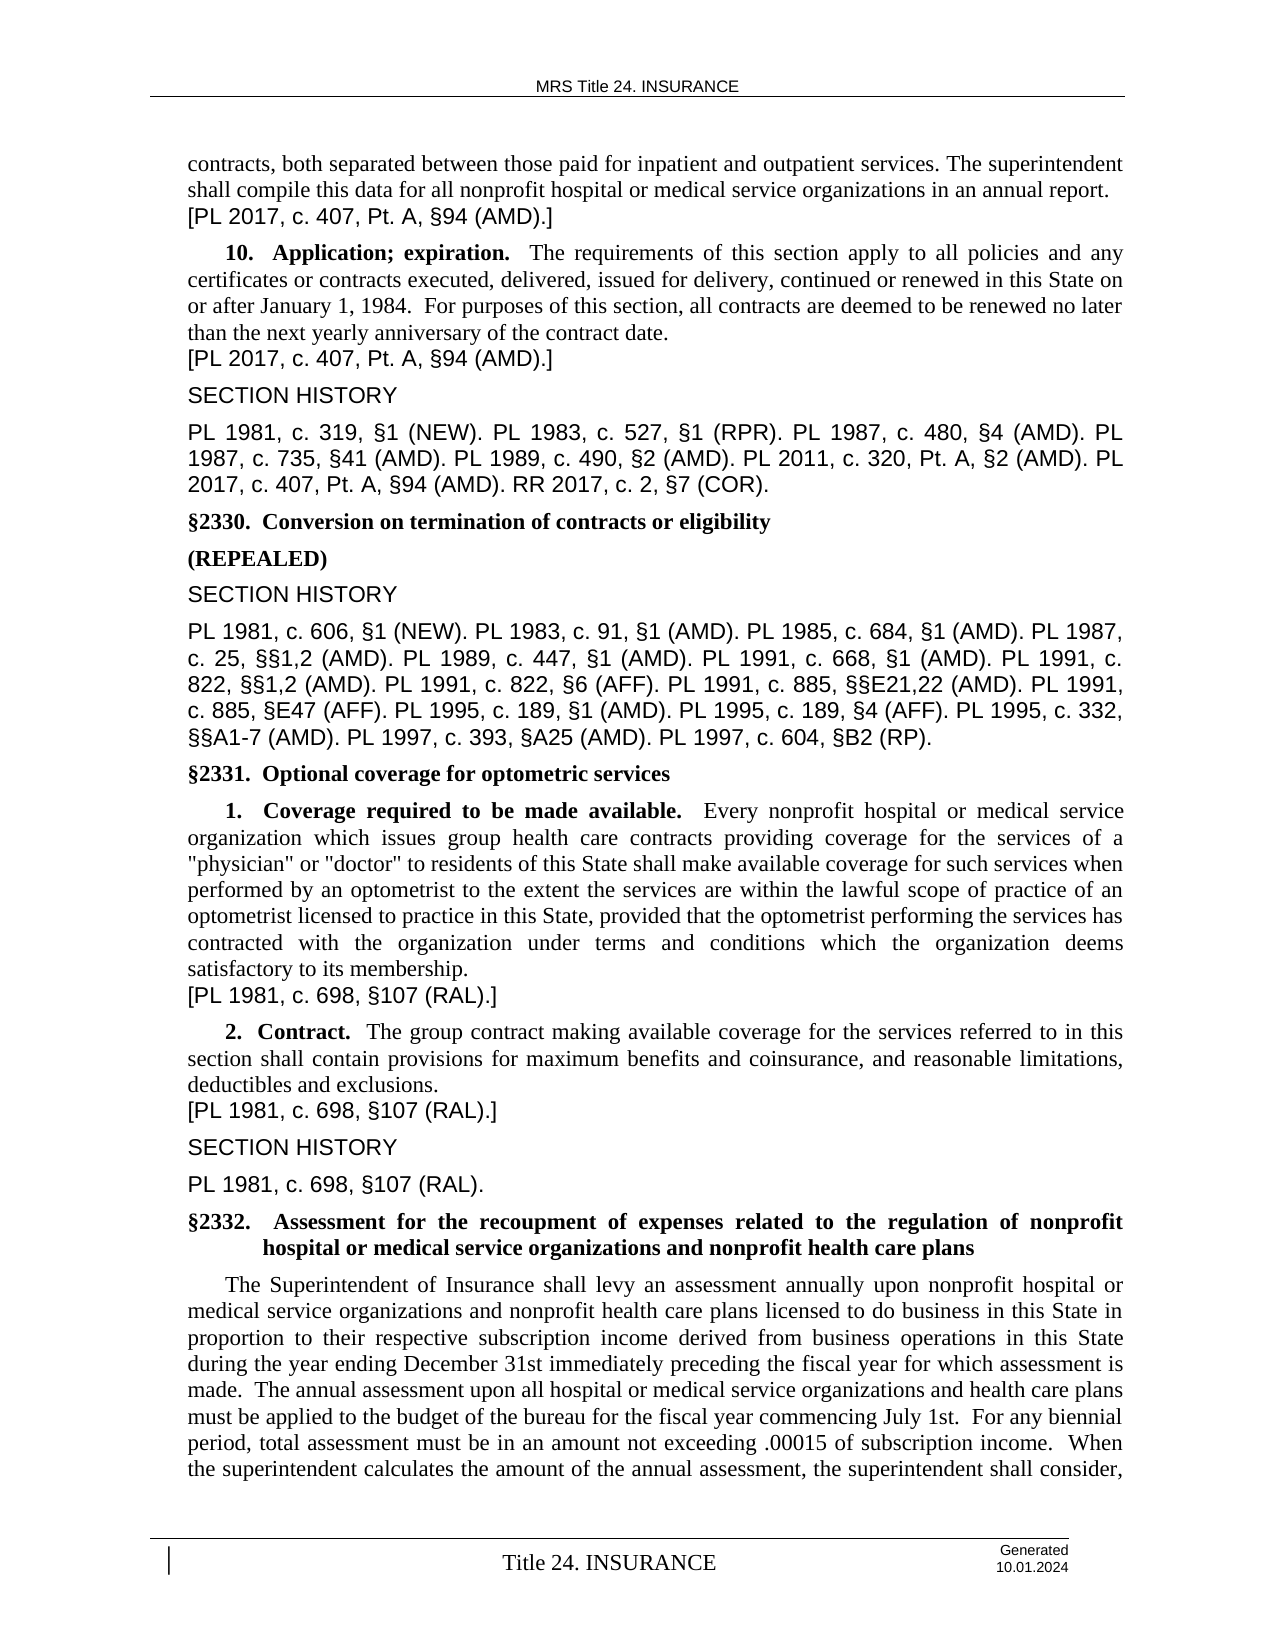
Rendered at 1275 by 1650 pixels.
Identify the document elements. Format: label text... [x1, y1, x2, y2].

text PL 1981, c. 606, §1 (NEW). PL 1983, c. 91, §1 (AMD). PL 1985, c. 684, §1 (AMD). PL 1987, c. 25, §§1,2 (AMD). PL 1989, c. 447, §1 (AMD). PL 1991, c. 668, §1 (AMD). PL 1991, c. 822, §§1,2 (AMD). PL 1991, c. 822, §6 (AFF). PL 1991, c. 885, §§E21,22 (AMD). PL 1991, c. 885, §E47 (AFF). PL 1995, c. 189, §1 (AMD). PL 1995, c. 189, §4 (AFF). PL 1995, c. 332, §§A1-7 (AMD). PL 1997, c. 393, §A25 (AMD). PL 1997, c. 604, §B2 (RP). [187, 618, 1125, 750]
text §2332. Assessment for the recoupment of expenses related to the regulation of nonprofit hospital or medical service organizations and nonprofit health care plans [187, 1208, 1125, 1261]
text PL 1981, c. 319, §1 (NEW). PL 1983, c. 527, §1 (RPR). PL 1987, c. 480, §4 (AMD). PL 1987, c. 735, §41 (AMD). PL 1989, c. 490, §2 (AMD). PL 2011, c. 320, Pt. A, §2 (AMD). PL 2017, c. 407, Pt. A, §94 (AMD). RR 2017, c. 2, §7 (COR). [187, 418, 1125, 497]
text §2331. Optional coverage for optometric services [187, 760, 1125, 787]
text 10. Application; expiration. The requirements of this section apply to all policies and any certificates or contracts executed, delivered, issued for delivery, continued or renewed in this State on or after January 1, 1984. For purposes of this section, all contracts are deemed to be renewed no later than the next yearly anniversary of the contract date. [187, 239, 1125, 345]
text SECTION HISTORY [187, 1134, 1125, 1161]
text §2330. Conversion on termination of contracts or eligibility [187, 508, 1125, 534]
text 1. Coverage required to be made available. Every nonprofit hospital or medical service organization which issues group health care contracts providing coverage for the services of a "physician" or "doctor" to residents of this State shall make available coverage for such services when performed by an optometrist to the extent the services are within the lawful scope of practice of an optometrist licensed to practice in this State, provided that the optometrist performing the services has contracted with the organization under terms and conditions which the organization deems satisfactory to its membership. [187, 797, 1125, 982]
text PL 1981, c. 698, §107 (RAL). [187, 1171, 1125, 1197]
text (REPEALED) [187, 545, 1125, 571]
text [PL 2017, c. 407, Pt. A, §94 (AMD).] [187, 203, 1125, 229]
text SECTION HISTORY [187, 382, 1125, 408]
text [187, 150, 1125, 203]
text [187, 1271, 1125, 1482]
text 2. Contract. The group contract making available coverage for the services referred to in this section shall contain provisions for maximum benefits and coinsurance, and reasonable limitations, deductibles and exclusions. [187, 1018, 1125, 1097]
text [PL 1981, c. 698, §107 (RAL).] [187, 1097, 1125, 1124]
text [PL 2017, c. 407, Pt. A, §94 (AMD).] [187, 345, 1125, 371]
text SECTION HISTORY [187, 581, 1125, 608]
text [PL 1981, c. 698, §107 (RAL).] [187, 982, 1125, 1008]
